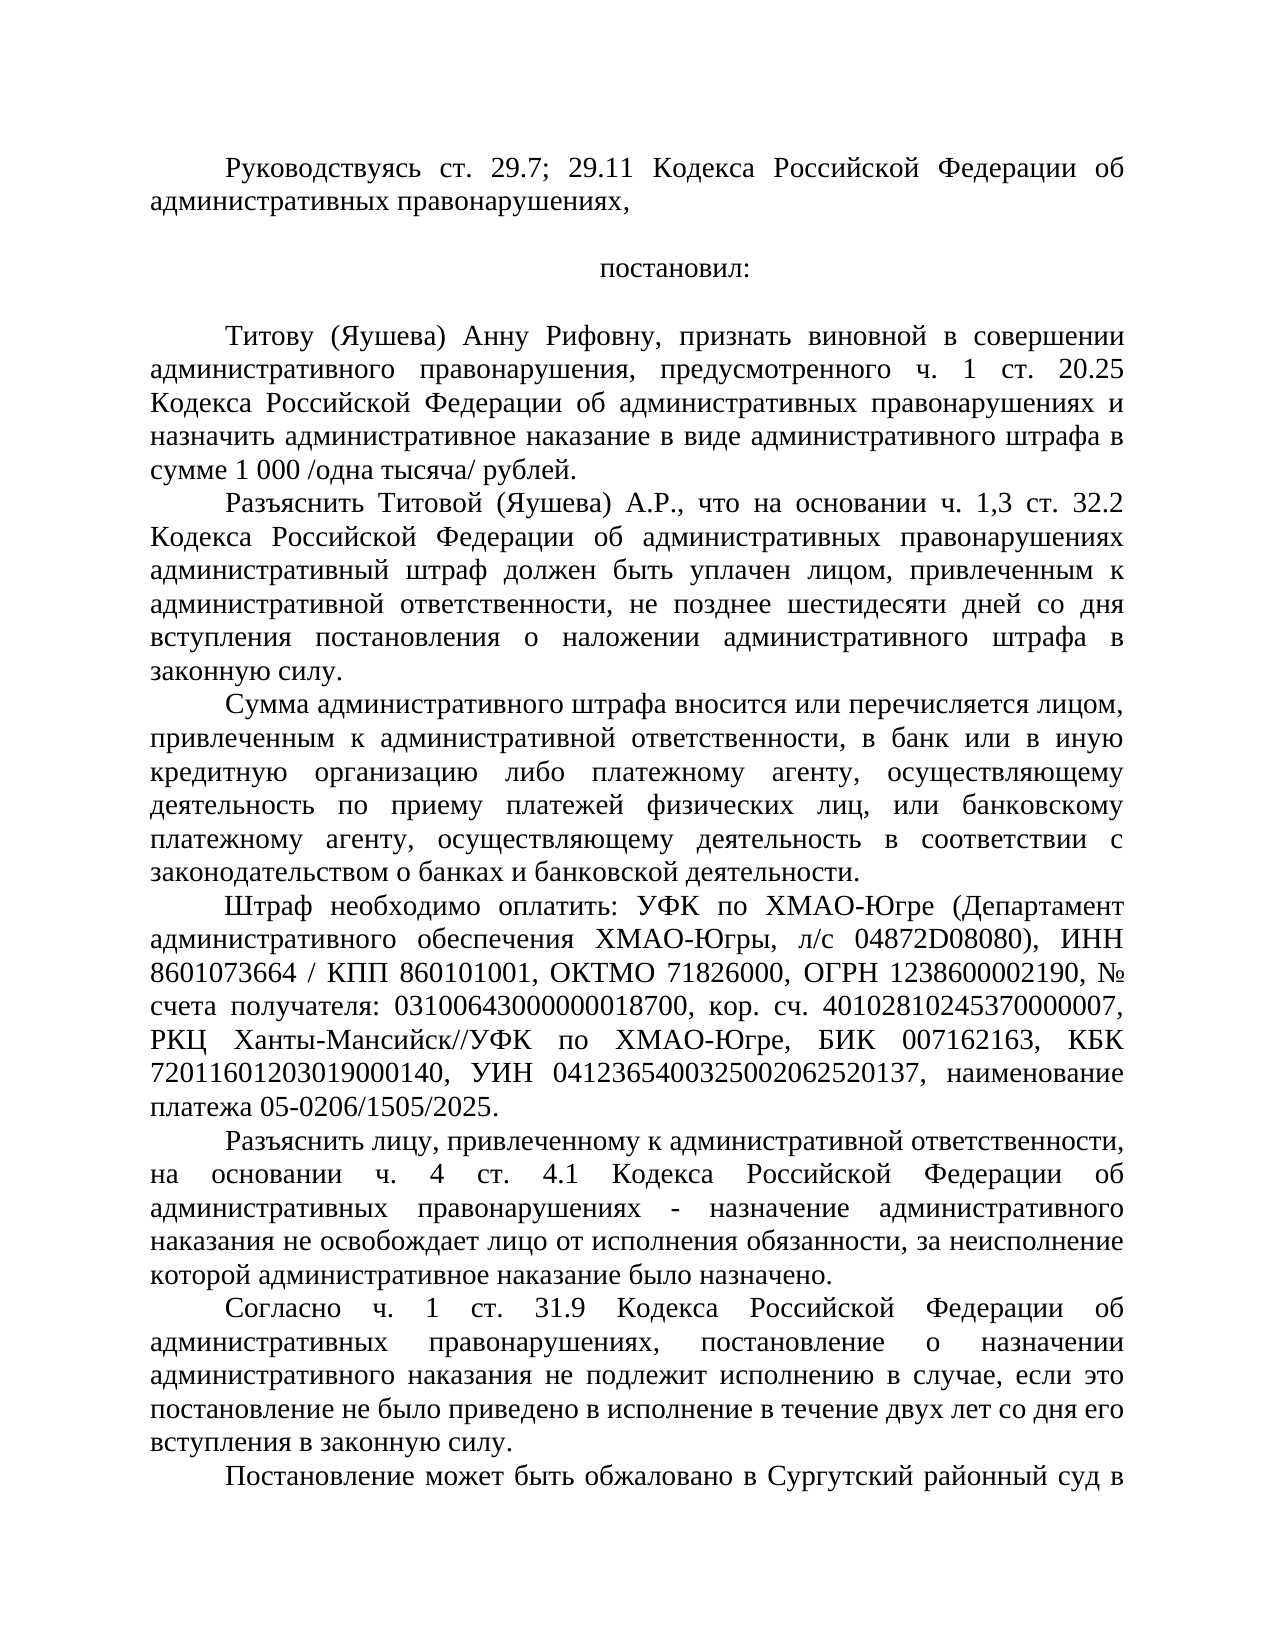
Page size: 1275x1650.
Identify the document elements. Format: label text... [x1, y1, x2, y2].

text Разъяснить лицу, привлеченному к административной ответственности, на основании ч. 4 ст. 4.1 Кодекса Российской Федерации об административных правонарушениях - назначение административного наказания не освобождает лицо от исполнения обязанности, за неисполнение которой административное наказание было назначено. [150, 1123, 1125, 1290]
text Согласно ч. 1 ст. 31.9 Кодекса Российской Федерации об административных правонарушениях, постановление о назначении административного наказания не подлежит исполнению в случае, если это постановление не было приведено в исполнение в течение двух лет со дня его вступления в законную силу. [150, 1290, 1125, 1458]
text Руководствуясь ст. 29.7; 29.11 Кодекса Российской Федерации об административных правонарушениях, [150, 150, 1125, 217]
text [150, 1458, 1125, 1492]
text постановил: [150, 251, 1125, 284]
text Сумма административного штрафа вносится или перечисляется лицом, привлеченным к административной ответственности, в банк или в иную кредитную организацию либо платежному агенту, осуществляющему деятельность по приему платежей физических лиц, или банковскому платежному агенту, осуществляющему деятельность в соответствии с законодательством о банках и банковской деятельности. [150, 687, 1125, 888]
text Штраф необходимо оплатить: УФК по ХМАО-Югре (Департамент административного обеспечения ХМАО-Югры, л/с 04872D08080), ИНН 8601073664 / КПП 860101001, ОКТМО 71826000, ОГРН 1238600002190, № счета получателя: 03100643000000018700, кор. сч. 40102810245370000007, РКЦ Ханты-Мансийск//УФК по ХМАО-Югре, БИК 007162163, КБК 72011601203019000140, УИН 0412365400325002062520137, наименование платежа 05-0206/1505/2025. [150, 888, 1125, 1123]
text Разъяснить Титовой (Яушева) А.Р., что на основании ч. 1,3 ст. 32.2 Кодекса Российской Федерации об административных правонарушениях административный штраф должен быть уплачен лицом, привлеченным к административной ответственности, не позднее шестидесяти дней со дня вступления постановления о наложении административного штрафа в законную силу. [150, 485, 1125, 687]
text Титову (Яушева) Анну Рифовну, признать виновной в совершении административного правонарушения, предусмотренного ч. 1 ст. 20.25 Кодекса Российской Федерации об административных правонарушениях и назначить административное наказание в виде административного штрафа в сумме 1 000 /одна тысяча/ рублей. [150, 318, 1125, 485]
